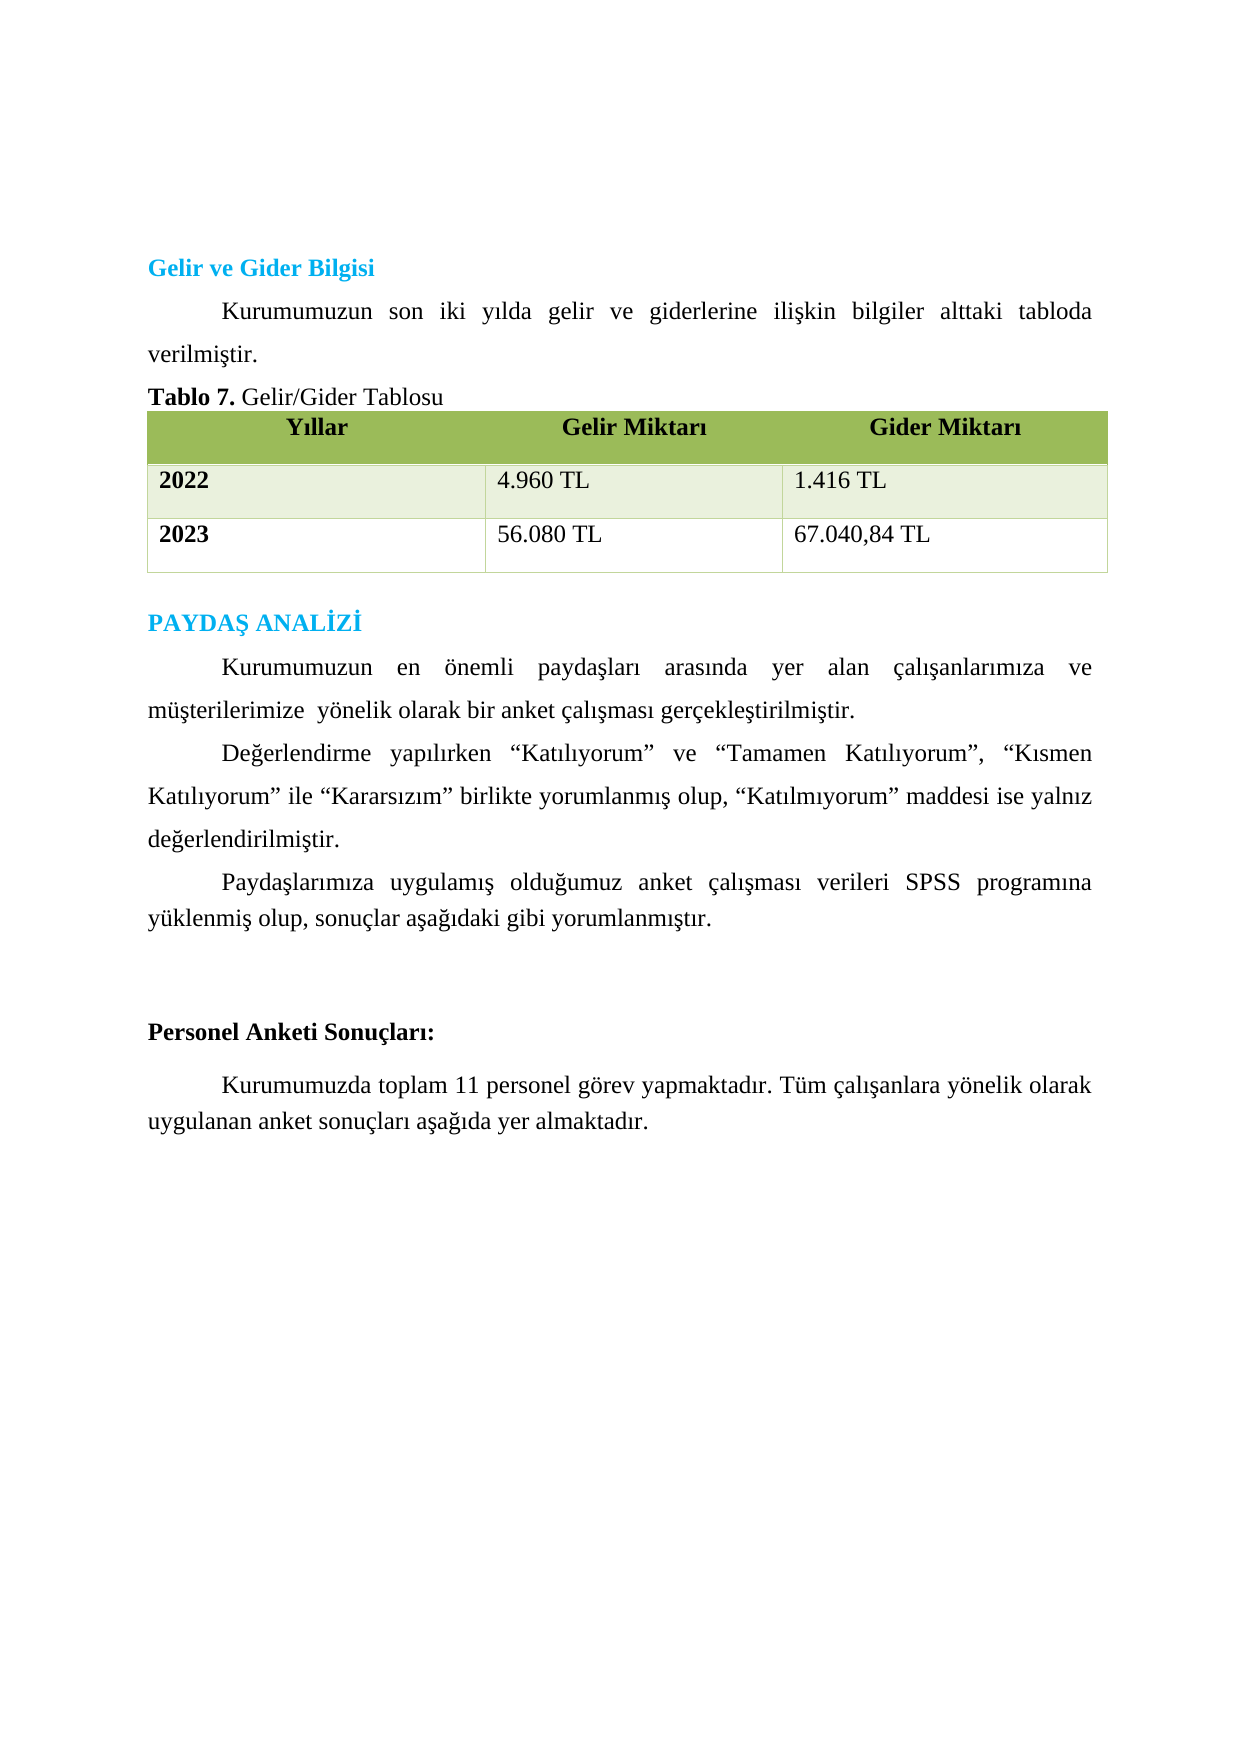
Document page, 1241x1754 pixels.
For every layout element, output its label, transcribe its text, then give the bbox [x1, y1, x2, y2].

table_header Gelir Miktarı [486, 412, 783, 464]
text Kurumumuzda toplam 11 personel görev yapmaktadır. Tüm çalışanlara yönelik olarak uygulanan anket sonuçları aşağıda yer almaktadır. [148, 1071, 1093, 1135]
table_cell 4.960 TL [486, 466, 782, 518]
text Paydaşlarımıza uygulamış olduğumuz anket çalışması verileri SPSS programına yüklenmiş olup, sonuçlar aşağıdaki gibi yorumlanmıştır. [148, 867, 1093, 932]
table_header Gider Miktarı [783, 412, 1107, 464]
subtitle Personel Anketi Sonuçları: [148, 1017, 1093, 1046]
text Tablo 7. Gelir/Gider Tablosu [148, 382, 1093, 411]
text Kurumumuzun son iki yılda gelir ve giderlerine ilişkin bilgiler alttaki tabloda verilmiştir. [148, 296, 1093, 368]
table_cell 67.040,84 TL [783, 519, 1107, 572]
table_cell 56.080 TL [486, 519, 782, 572]
table_cell 2023 [148, 519, 485, 572]
subtitle PAYDAŞ ANALİZİ [148, 608, 1093, 637]
table_cell 2022 [148, 466, 485, 518]
text Kurumumuzun en önemli paydaşları arasında yer alan çalışanlarımıza ve müşterilerimize yönelik olarak bir anket çalışması gerçekleştirilmiştir. [148, 652, 1093, 723]
text Değerlendirme yapılırken “Katılıyorum” ve “Tamamen Katılıyorum”, “Kısmen Katılıyorum” ile “Kararsızım” birlikte yorumlanmış olup, “Katılmıyorum” maddesi ise yalnız değerlendirilmiştir. [148, 738, 1093, 853]
table_cell 1.416 TL [783, 466, 1107, 518]
table_header Yıllar [148, 412, 486, 464]
subtitle Gelir ve Gider Bilgisi [148, 253, 1093, 282]
